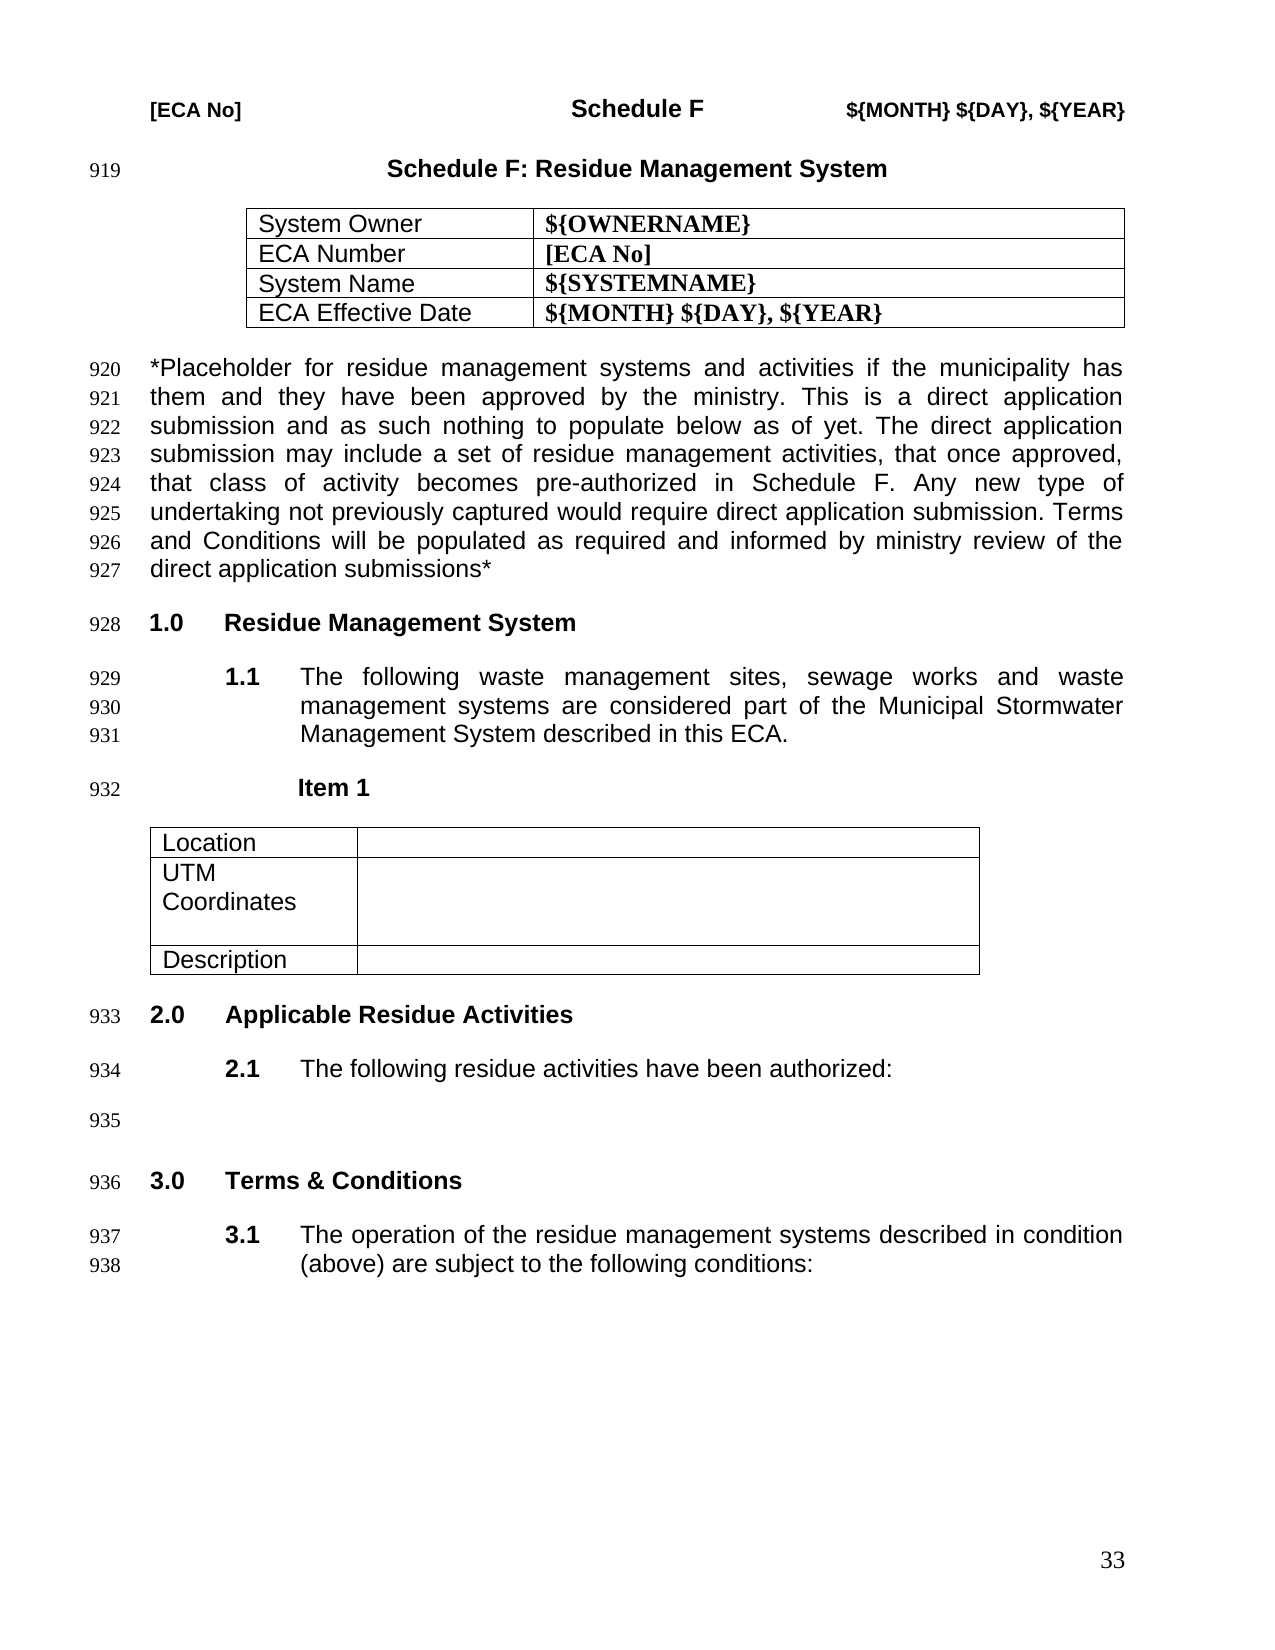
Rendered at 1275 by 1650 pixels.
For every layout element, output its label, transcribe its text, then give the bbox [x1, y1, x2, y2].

table_cell [358, 946, 979, 974]
subtitle Applicable Residue Activities [150, 1000, 1125, 1029]
table_cell [ECA No] [534, 239, 1124, 267]
table_header [358, 828, 979, 857]
table_cell ECA Number [247, 239, 533, 267]
table_header Location [151, 828, 357, 857]
list The operation of the residue management systems described in condition (above) are subject to the following conditions: [225, 1220, 1125, 1278]
subtitle Residue Management System [149, 608, 1125, 637]
table_header ${OWNERNAME} [534, 209, 1124, 238]
table_header System Owner [247, 209, 533, 238]
table_cell ECA Effective Date [247, 298, 533, 327]
text Item 1 [298, 773, 1125, 802]
table_cell ${SYSTEMNAME} [534, 269, 1124, 297]
list The following waste management sites, sewage works and waste management systems are considered part of the Municipal Stormwater Management System described in this ECA. [225, 662, 1125, 748]
table_cell UTM Coordinates [151, 858, 357, 944]
list The following residue activities have been authorized: [225, 1054, 1125, 1083]
text *Placeholder for residue management systems and activities if the municipality has them and they have been approved by the ministry. This is a direct application submission and as such nothing to populate below as of yet. The direct application submission may include a set of residue management activities, that once approved, that class of activity becomes pre-authorized in Schedule F. Any new type of undertaking not previously captured would require direct application submission. Terms and Conditions will be populated as required and informed by ministry review of the direct application submissions* [150, 353, 1125, 583]
table_cell System Name [247, 269, 533, 297]
table_cell Description [151, 946, 357, 974]
subtitle Terms & Conditions [150, 1166, 1125, 1195]
table_cell [358, 858, 979, 944]
table_cell ${MONTH} ${DAY}, ${YEAR} [534, 298, 1124, 327]
subtitle Schedule F: Residue Management System [150, 154, 1125, 183]
